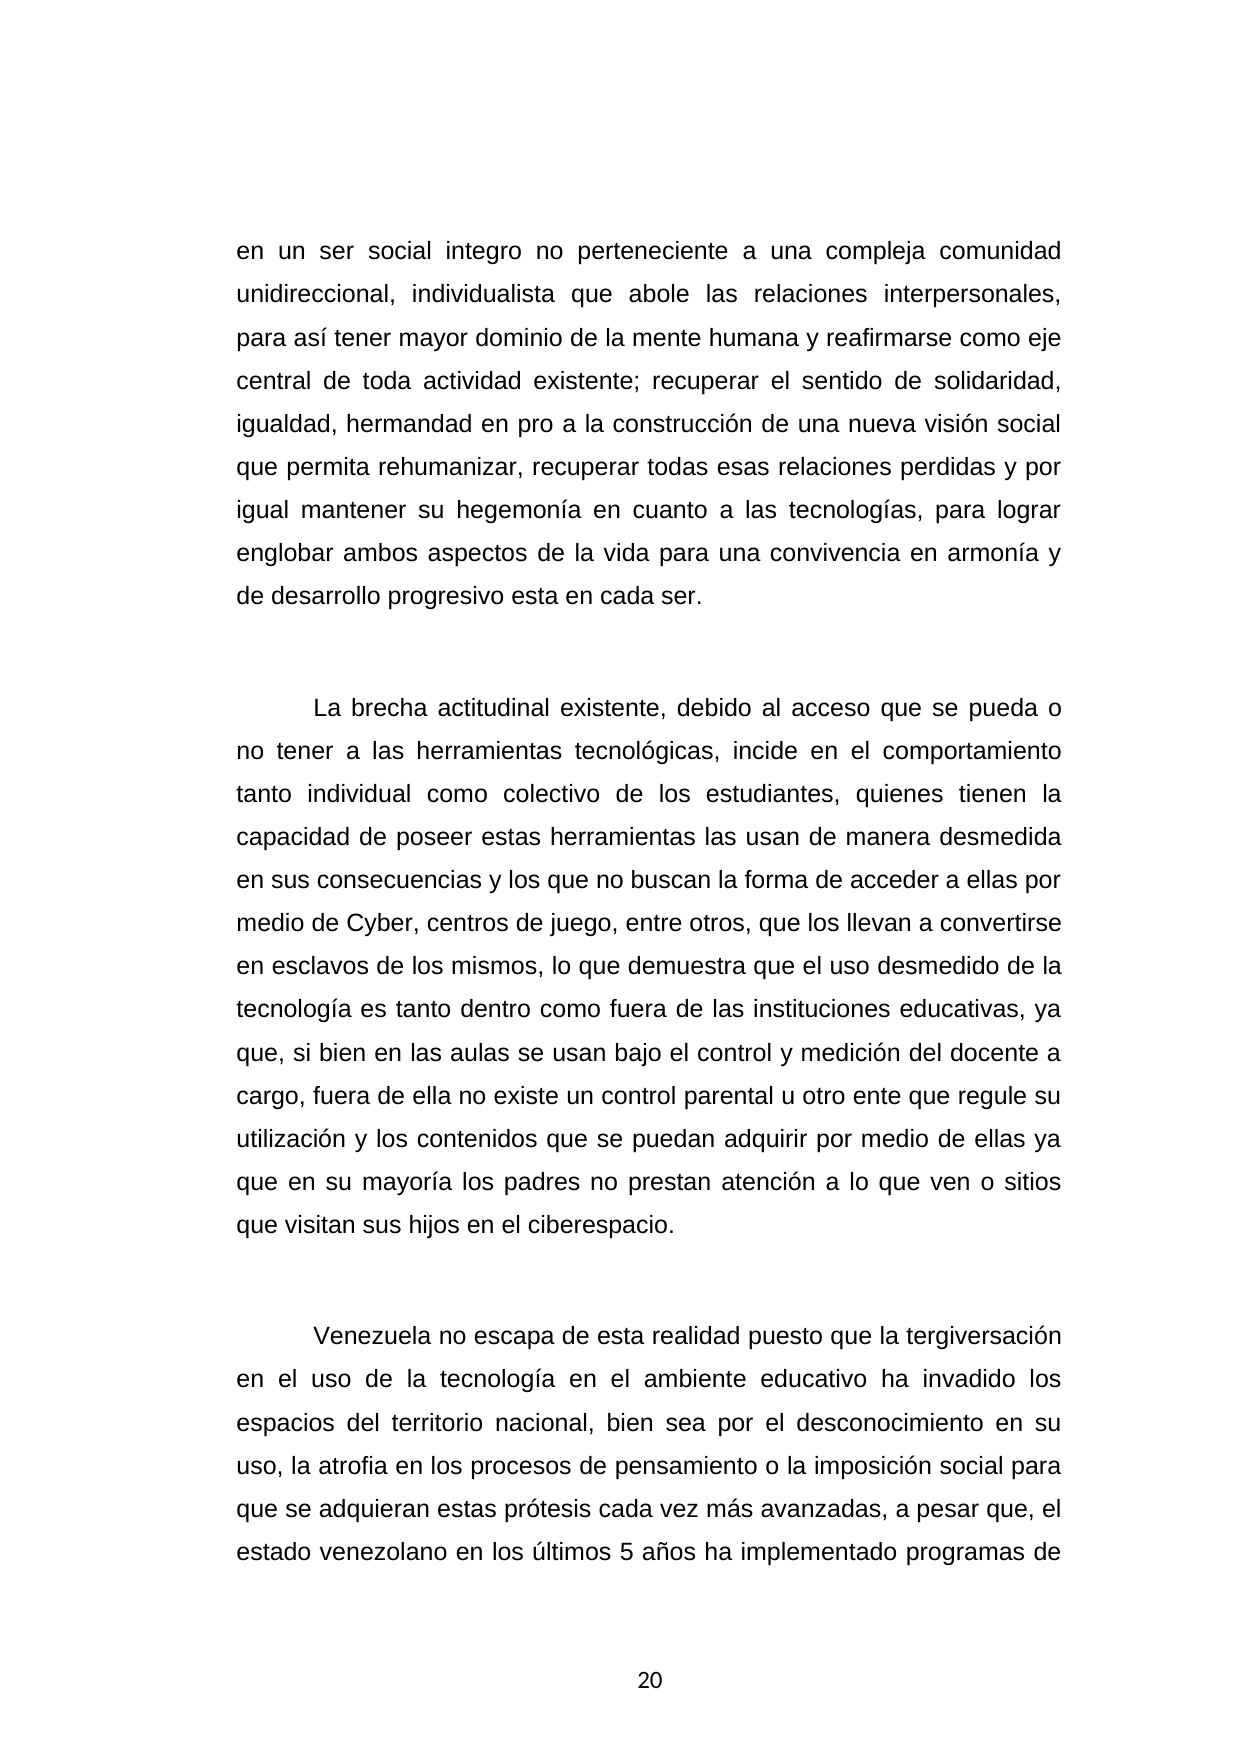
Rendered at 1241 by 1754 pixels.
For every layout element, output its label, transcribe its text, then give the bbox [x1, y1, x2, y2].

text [236, 236, 1063, 610]
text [236, 1321, 1063, 1566]
text La brecha actitudinal existente, debido al acceso que se pueda o no tener a las herramientas tecnológicas, incide en el comportamiento tanto individual como colectivo de los estudiantes, quienes tienen la capacidad de poseer estas herramientas las usan de manera desmedida en sus consecuencias y los que no buscan la forma de acceder a ellas por medio de Cyber, centros de juego, entre otros, que los llevan a convertirse en esclavos de los mismos, lo que demuestra que el uso desmedido de la tecnología es tanto dentro como fuera de las instituciones educativas, ya que, si bien en las aulas se usan bajo el control y medición del docente a cargo, fuera de ella no existe un control parental u otro ente que regule su utilización y los contenidos que se puedan adquirir por medio de ellas ya que en su mayoría los padres no prestan atención a lo que ven o sitios que visitan sus hijos en el ciberespacio. [236, 692, 1063, 1239]
